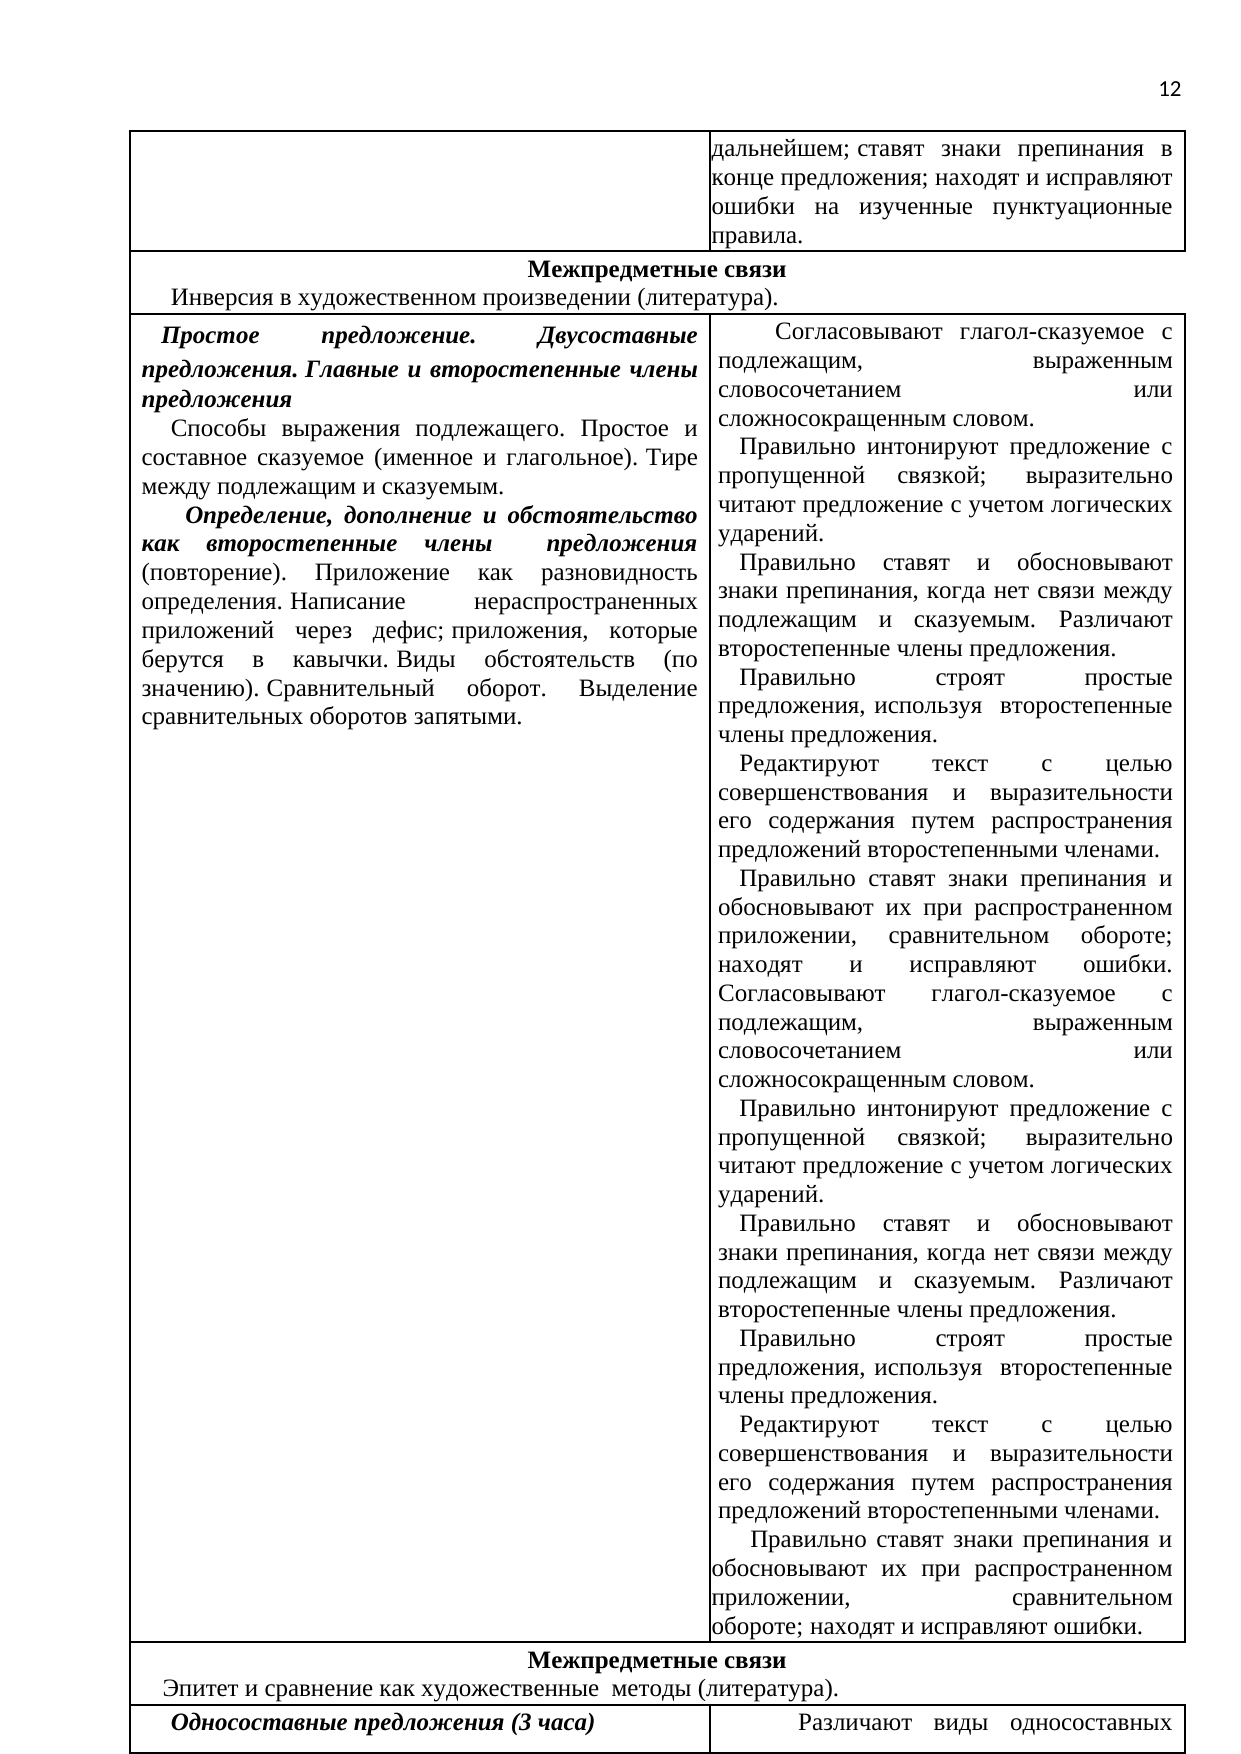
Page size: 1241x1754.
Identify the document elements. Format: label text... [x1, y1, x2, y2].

table_cell Межпредметные связи Инверсия в художественном произведении (литература). [131, 252, 1185, 313]
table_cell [131, 1706, 709, 1752]
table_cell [711, 1706, 1184, 1752]
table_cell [131, 132, 709, 250]
table_cell Межпредметные связи Эпитет и сравнение как художественные методы (литература). [131, 1643, 1185, 1704]
table_cell Согласовывают глагол-сказуемое с подлежащим, выраженным словосочетанием или сложносокращенным словом. Правильно интонируют предложение с пропущенной связкой; выразительно читают предложение с учетом логических ударений. Правильно ставят и обосновывают знаки препинания, когда нет связи между подлежащим и сказуемым. Различают второстепенные члены предложения. Правильно строят простые предложения, используя второстепенные члены предложения. Редактируют текст с целью совершенствования и выразительности его содержания путем распространения предложений второстепенными членами. Правильно ставят знаки препинания и обосновывают их при распространенном приложении, сравнительном обороте; находят и исправляют ошибки. Согласовывают глагол-сказуемое с подлежащим, выраженным словосочетанием или сложносокращенным словом. Правильно интонируют предложение с пропущенной связкой; выразительно читают предложение с учетом логических ударений. Правильно ставят и обосновывают знаки препинания, когда нет связи между подлежащим и сказуемым. Различают второстепенные члены предложения. Правильно строят простые предложения, используя второстепенные члены предложения. Редактируют текст с целью совершенствования и выразительности его содержания путем распространения предложений второстепенными членами. Правильно ставят знаки препинания и обосновывают их при распространенном приложении, сравнительном обороте; находят и исправляют ошибки. [711, 315, 1184, 1641]
table_cell Простое предложение. Двусоставные предложения. Главные и второстепенные члены предложения Способы выражения подлежащего. Простое и составное сказуемое (именное и глагольное). Тире между подлежащим и сказуемым. Определение, дополнение и обстоятельство как второстепенные члены предложения (повторение). Приложение как разновидность определения. Написание нераспространенных приложений через дефис; приложения, которые берутся в кавычки. Виды обстоятельств (по значению). Сравнительный оборот. Выделение сравнительных оборотов запятыми. [131, 315, 709, 1641]
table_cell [711, 132, 1184, 250]
